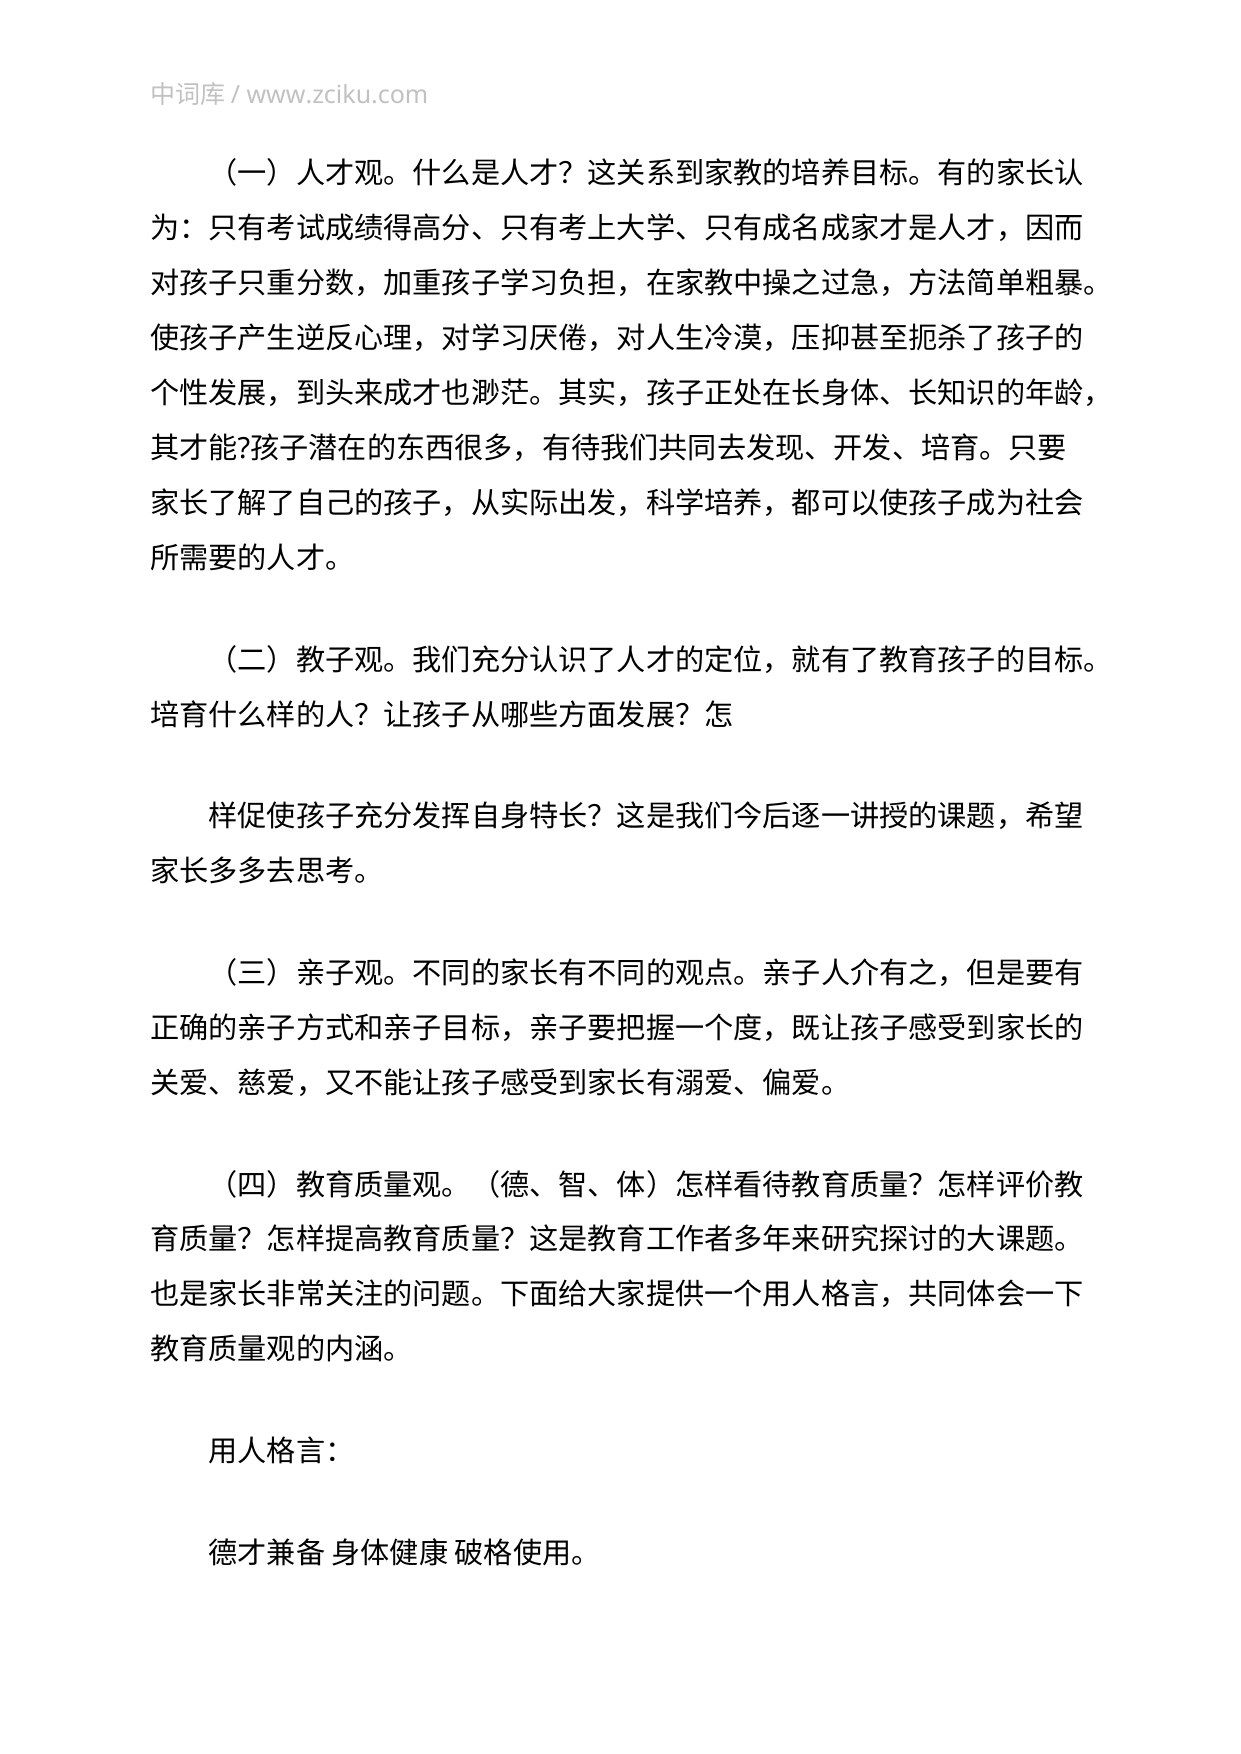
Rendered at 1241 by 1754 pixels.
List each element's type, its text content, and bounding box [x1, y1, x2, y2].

text （一）人才观。什么是人才？这关系到家教的培养目标。有的家长认为：只有考试成绩得高分、只有考上大学、只有成名成家才是人才，因而对孩子只重分数，加重孩子学习负担，在家教中操之过急，方法简单粗暴。使孩子产生逆反心理，对学习厌倦，对人生冷漠，压抑甚至扼杀了孩子的个性发展，到头来成才也渺茫。其实，孩子正处在长身体、长知识的年龄，其才能?孩子潜在的东西很多，有待我们共同去发现、开发、培育。只要家长了解了自己的孩子，从实际出发，科学培养，都可以使孩子成为社会所需要的人才。 [150, 150, 1090, 577]
text 德才兼备 身体健康 破格使用。 [150, 1529, 1090, 1572]
text 样促使孩子充分发挥自身特长？这是我们今后逐一讲授的课题，希望家长多多去思考。 [150, 793, 1090, 890]
text （二）教子观。我们充分认识了人才的定位，就有了教育孩子的目标。培育什么样的人？让孩子从哪些方面发展？怎 [150, 636, 1090, 733]
text （三）亲子观。不同的家长有不同的观点。亲子人介有之，但是要有正确的亲子方式和亲子目标，亲子要把握一个度，既让孩子感受到家长的关爱、慈爱，又不能让孩子感受到家长有溺爱、偏爱。 [150, 949, 1090, 1102]
text 用人格言： [150, 1427, 1090, 1470]
text （四）教育质量观。（德、智、体）怎样看待教育质量？怎样评价教育质量？怎样提高教育质量？这是教育工作者多年来研究探讨的大课题。也是家长非常关注的问题。下面给大家提供一个用人格言，共同体会一下教育质量观的内涵。 [150, 1161, 1090, 1368]
